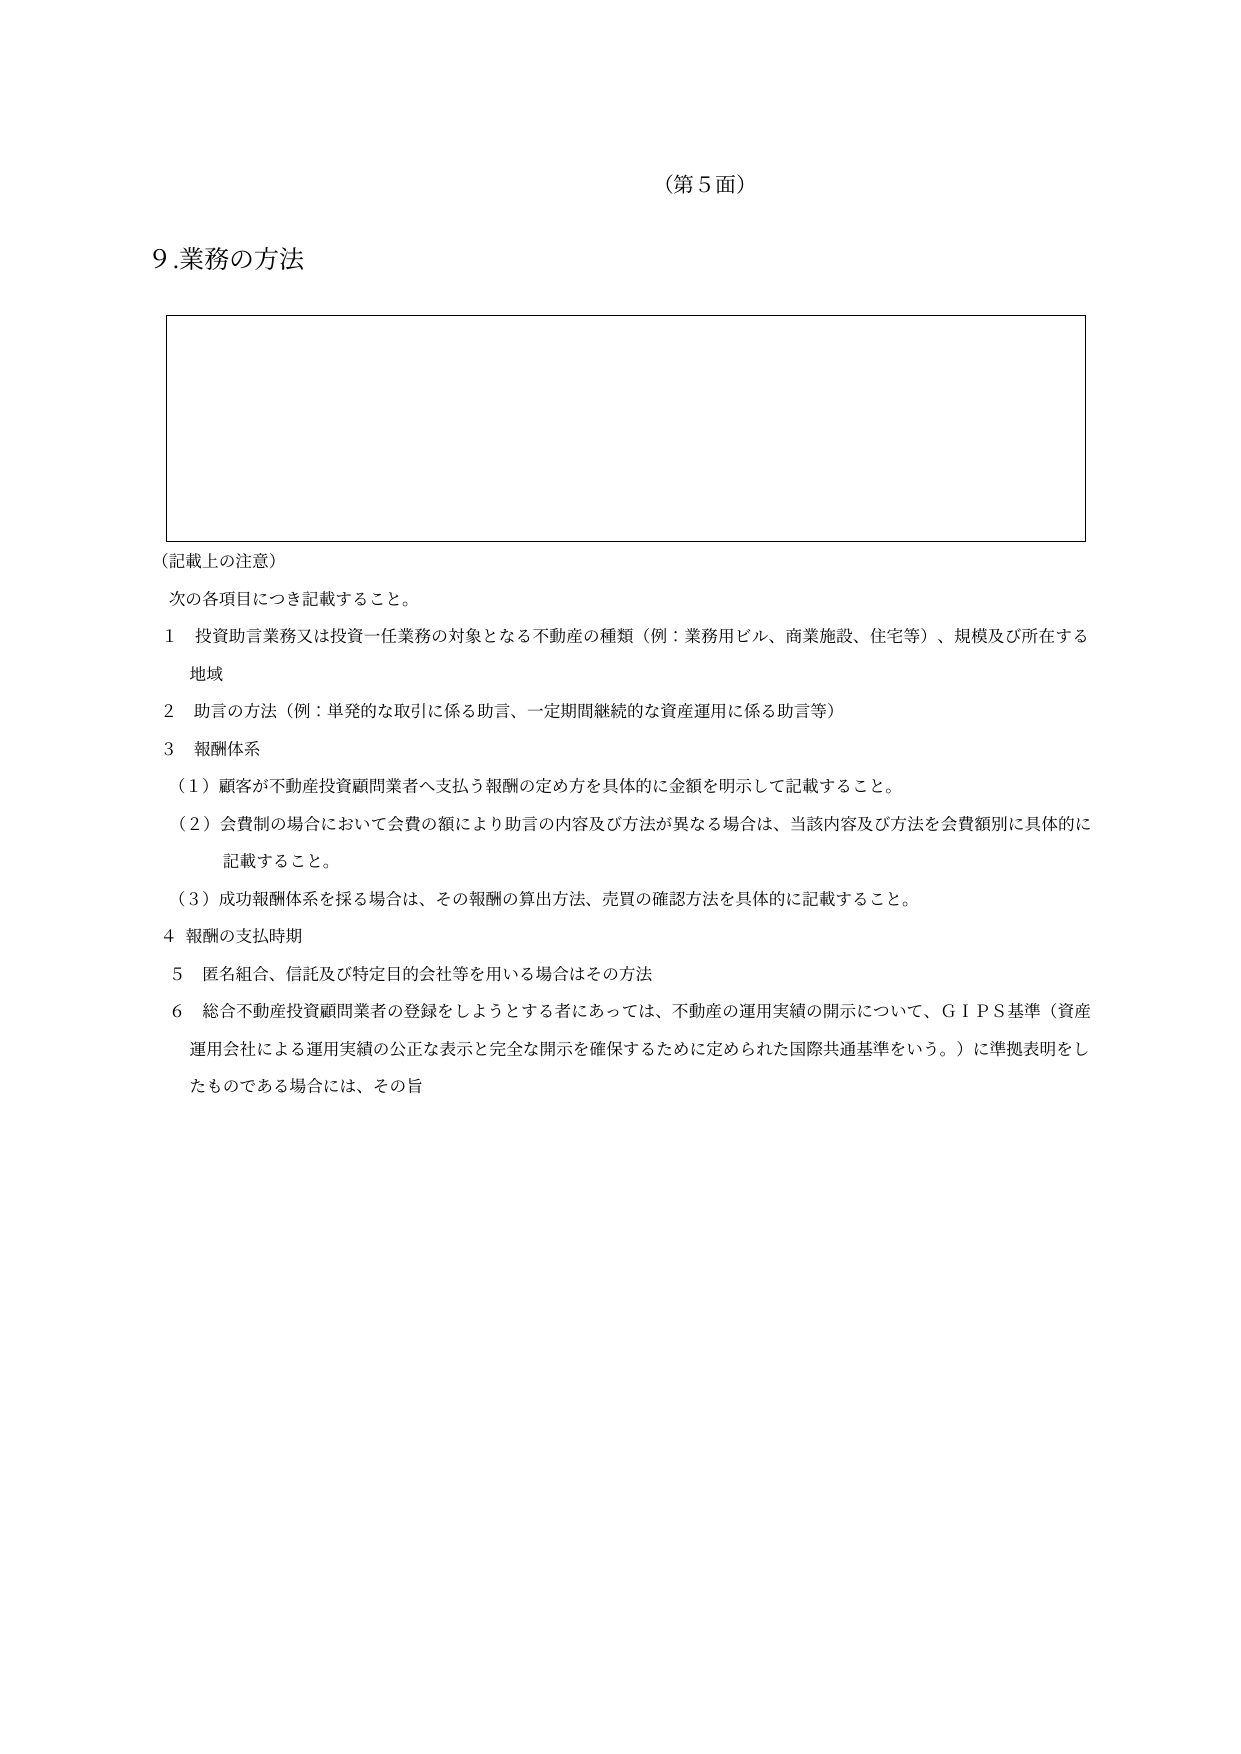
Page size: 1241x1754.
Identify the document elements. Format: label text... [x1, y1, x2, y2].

text ２ 助言の方法（例：単発的な取引に係る助言、一定期間継続的な資産運用に係る助言等） [148, 692, 1092, 729]
text 次の各項目につき記載すること。 [148, 579, 1092, 617]
text （３）成功報酬体系を採る場合は、その報酬の算出方法、売買の確認方法を具体的に記載すること。 [148, 879, 1092, 917]
text ６ 総合不動産投資顧問業者の登録をしようとする者にあっては、不動産の運用実績の開示について、ＧＩＰＳ基準（資産運用会社による運用実績の公正な表示と完全な開示を確保するために定められた国際共通基準をいう。）に準拠表明をしたものである場合には、その旨 [148, 992, 1092, 1104]
text （記載上の注意） [148, 542, 1092, 579]
text （１）顧客が不動産投資顧問業者へ支払う報酬の定め方を具体的に金額を明示して記載すること。 [148, 767, 1092, 804]
text １ 投資助言業務又は投資一任業務の対象となる不動産の種類（例：業務用ビル、商業施設、住宅等）、規模及び所在する地域 [148, 617, 1092, 692]
table_header [167, 316, 1085, 541]
text ９.業務の方法 [148, 239, 1092, 277]
text ３ 報酬体系 [148, 729, 1092, 767]
text ５ 匿名組合、信託及び特定目的会社等を用いる場合はその方法 [148, 954, 1092, 992]
text （２）会費制の場合において会費の額により助言の内容及び方法が異なる場合は、当該内容及び方法を会費額別に具体的に記載すること。 [148, 804, 1092, 879]
text （第５面） [166, 164, 1092, 202]
text ４ 報酬の支払時期 [148, 917, 1092, 954]
